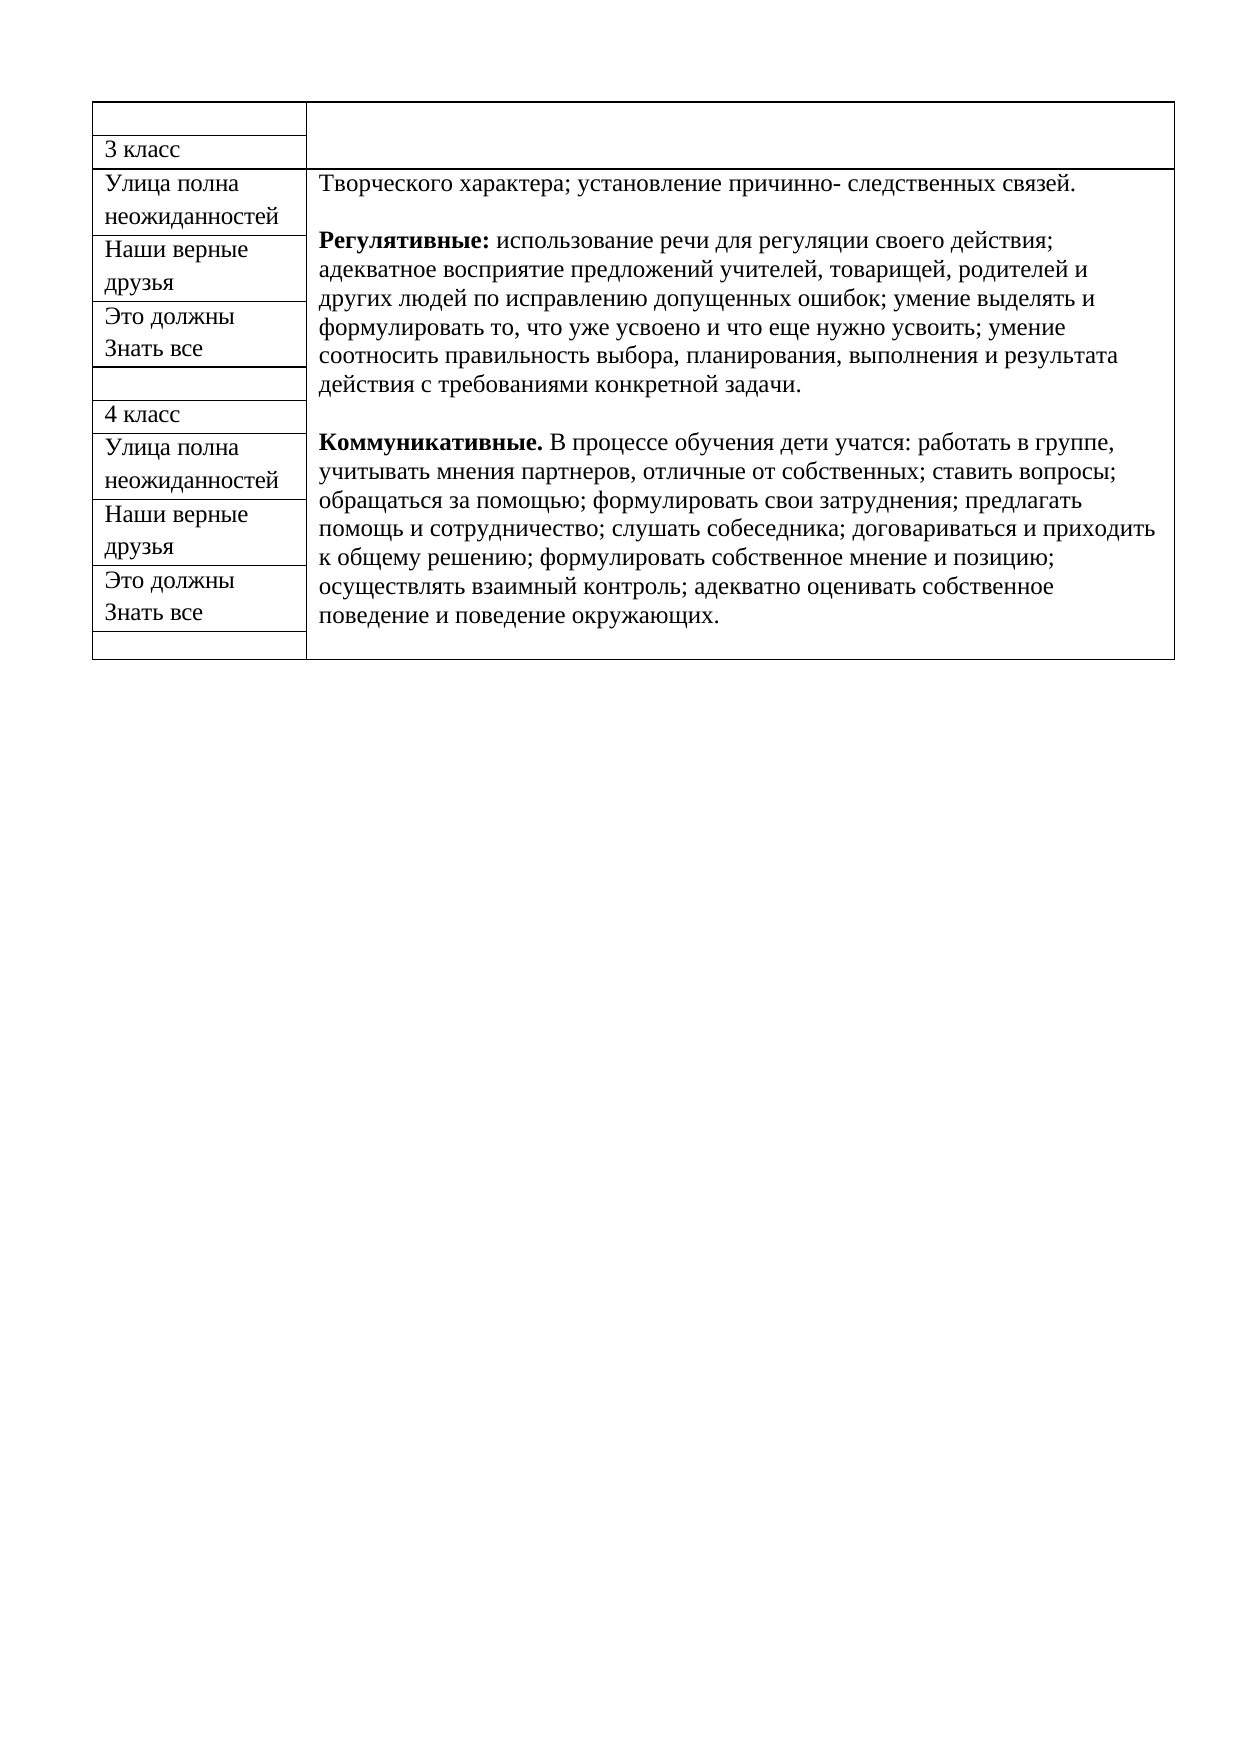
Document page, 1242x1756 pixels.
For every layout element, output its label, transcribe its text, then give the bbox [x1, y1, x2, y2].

table_cell 4 класс [93, 401, 306, 432]
table_cell Это должны Знать все [93, 566, 306, 631]
table_header Творческого характера; установление причинно- следственных связей. Регулятивные: использование речи для регуляции своего действия; адекватное восприятие предложений учителей, товарищей, родителей и других людей по исправлению допущенных ошибок; умение выделять и формулировать то, что уже усвоено и что еще нужно усвоить; умение соотносить правильность выбора, планирования, выполнения и результата действия с требованиями конкретной задачи. Коммуникативные. В процессе обучения дети учатся: работать в группе, учитывать мнения партнеров, отличные от собственных; ставить вопросы; обращаться за помощью; формулировать свои затруднения; предлагать помощь и сотрудничество; слушать собеседника; договариваться и приходить к общему решению; формулировать собственное мнение и позицию; осуществлять взаимный контроль; адекватно оценивать собственное поведение и поведение окружающих. [307, 170, 1174, 659]
table_cell Это должны Знать все [93, 302, 306, 366]
table_cell [93, 368, 306, 399]
table_cell Улица полна неожиданностей [93, 434, 306, 499]
table_cell [93, 103, 306, 134]
table_cell 3 класс [93, 136, 306, 167]
table_cell [93, 632, 306, 659]
table_cell Наши верные друзья [93, 236, 306, 301]
table_header Улица полна неожиданностей [93, 170, 306, 234]
table_cell Наши верные друзья [93, 500, 306, 564]
